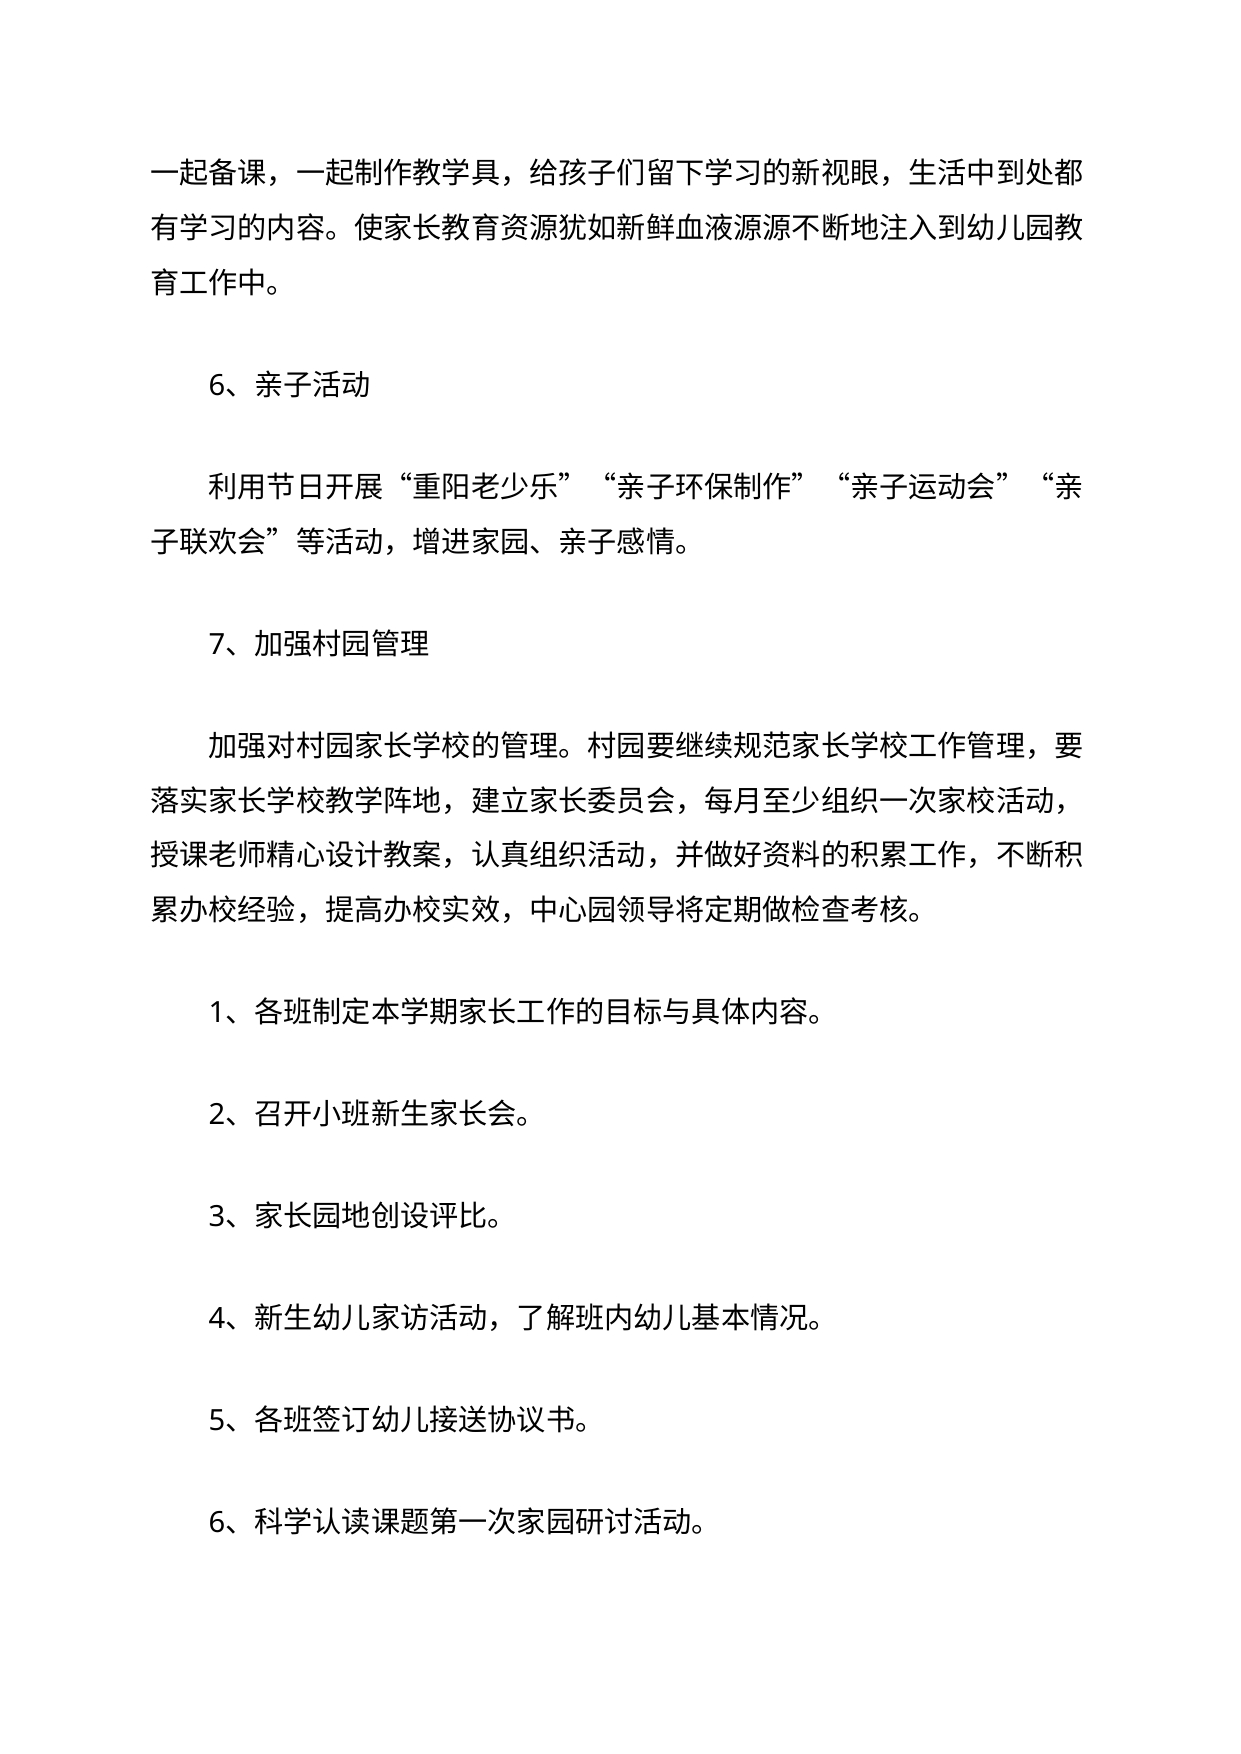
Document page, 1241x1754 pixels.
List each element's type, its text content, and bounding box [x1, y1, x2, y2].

text 7、加强村园管理 [150, 620, 1090, 663]
text 加强对村园家长学校的管理。村园要继续规范家长学校工作管理，要落实家长学校教学阵地，建立家长委员会，每月至少组织一次家校活动，授课老师精心设计教案，认真组织活动，并做好资料的积累工作，不断积累办校经验，提高办校实效，中心园领导将定期做检查考核。 [150, 722, 1090, 929]
text 6、亲子活动 [150, 362, 1090, 404]
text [150, 150, 1090, 302]
text 5、各班签订幼儿接送协议书。 [150, 1397, 1090, 1439]
text 4、新生幼儿家访活动，了解班内幼儿基本情况。 [150, 1294, 1090, 1337]
text 2、召开小班新生家长会。 [150, 1091, 1090, 1133]
text 利用节日开展“重阳老少乐”“亲子环保制作”“亲子运动会”“亲子联欢会”等活动，增进家园、亲子感情。 [150, 463, 1090, 561]
text 6、科学认读课题第一次家园研讨活动。 [150, 1498, 1090, 1541]
text 1、各班制定本学期家长工作的目标与具体内容。 [150, 989, 1090, 1031]
text 3、家长园地创设评比。 [150, 1193, 1090, 1235]
